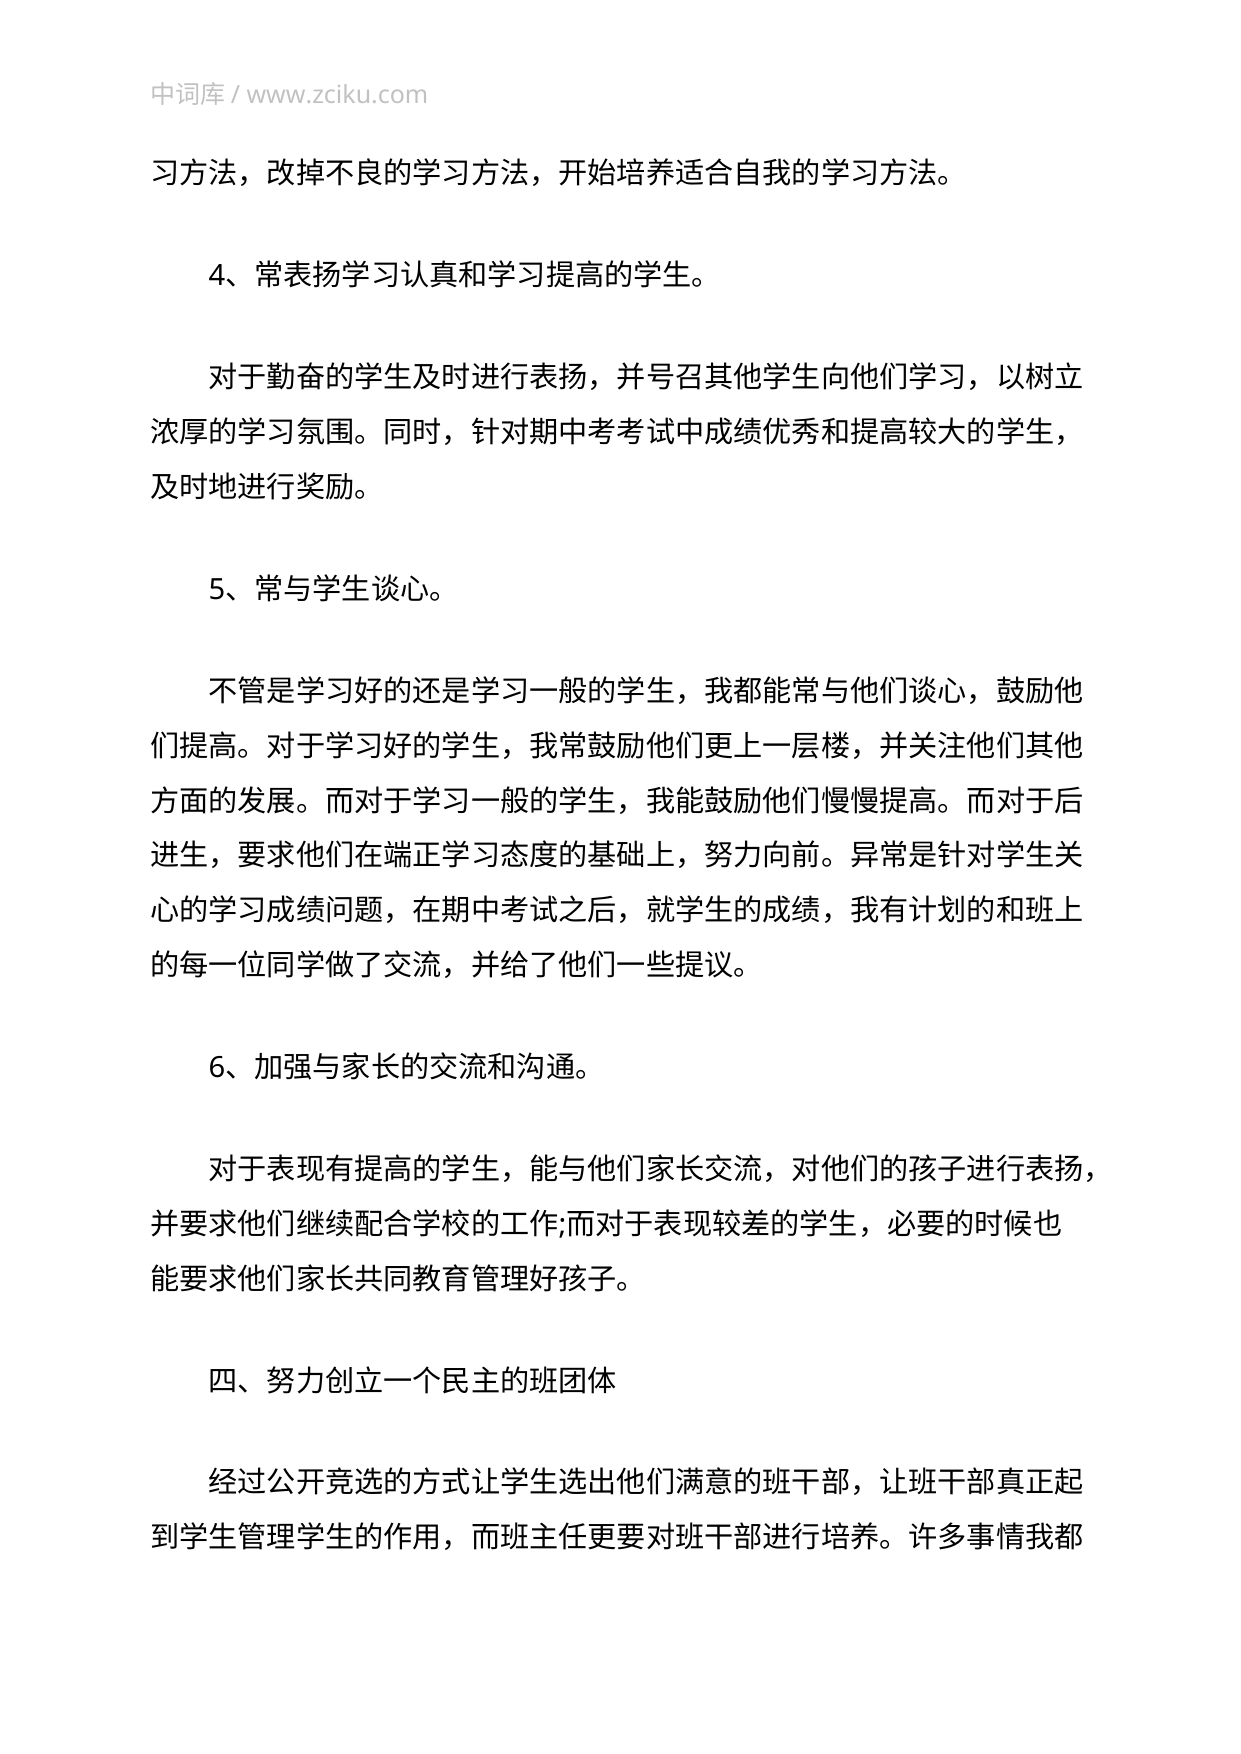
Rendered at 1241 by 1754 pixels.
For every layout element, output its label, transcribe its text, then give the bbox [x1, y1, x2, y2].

text 5、常与学生谈心。 [150, 565, 1090, 608]
text 四、努力创立一个民主的班团体 [150, 1357, 1090, 1399]
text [150, 150, 1090, 192]
text 6、加强与家长的交流和沟通。 [150, 1043, 1090, 1086]
text 4、常表扬学习认真和学习提高的学生。 [150, 252, 1090, 294]
text 对于表现有提高的学生，能与他们家长交流，对他们的孩子进行表扬，并要求他们继续配合学校的工作;而对于表现较差的学生，必要的时候也能要求他们家长共同教育管理好孩子。 [150, 1146, 1090, 1298]
text 对于勤奋的学生及时进行表扬，并号召其他学生向他们学习，以树立浓厚的学习氛围。同时，针对期中考考试中成绩优秀和提高较大的学生，及时地进行奖励。 [150, 354, 1090, 506]
text 不管是学习好的还是学习一般的学生，我都能常与他们谈心，鼓励他们提高。对于学习好的学生，我常鼓励他们更上一层楼，并关注他们其他方面的发展。而对于学习一般的学生，我能鼓励他们慢慢提高。而对于后进生，要求他们在端正学习态度的基础上，努力向前。异常是针对学生关心的学习成绩问题，在期中考试之后，就学生的成绩，我有计划的和班上的每一位同学做了交流，并给了他们一些提议。 [150, 667, 1090, 984]
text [150, 1459, 1090, 1556]
